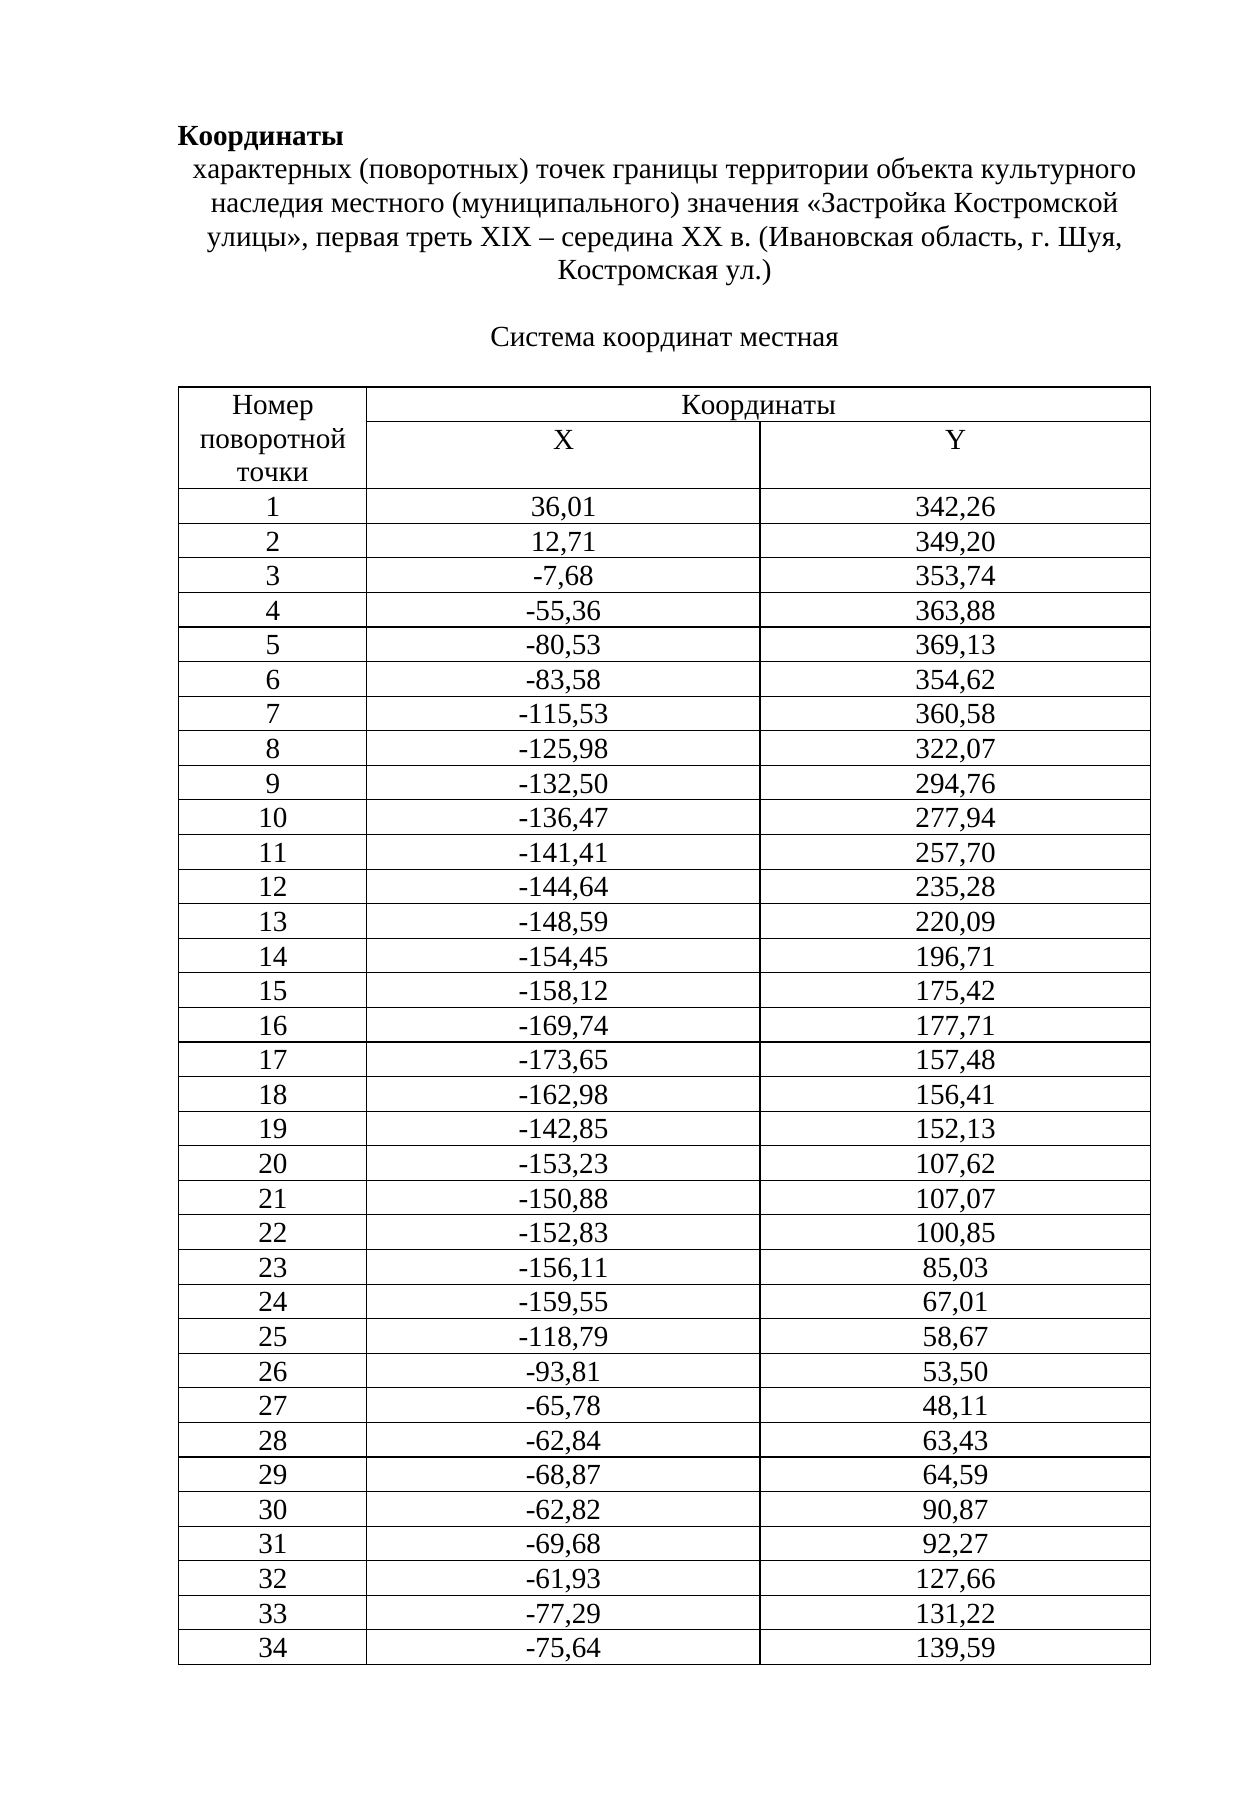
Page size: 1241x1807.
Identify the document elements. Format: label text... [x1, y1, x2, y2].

table_cell 4 [179, 593, 366, 626]
table_cell -162,98 [367, 1077, 759, 1111]
table_cell -173,65 [367, 1043, 759, 1076]
table_cell 127,66 [761, 1561, 1150, 1595]
table_cell 177,71 [761, 1008, 1150, 1041]
table_cell -169,74 [367, 1008, 759, 1041]
table_cell 29 [179, 1458, 366, 1491]
table_cell 107,07 [761, 1181, 1150, 1214]
table_cell 342,26 [761, 489, 1150, 523]
table_cell 3 [179, 558, 366, 592]
table_cell 349,20 [761, 524, 1150, 557]
table_cell 85,03 [761, 1250, 1150, 1283]
table_cell 10 [179, 800, 366, 834]
table_cell -62,82 [367, 1492, 759, 1526]
table_cell 5 [179, 628, 366, 661]
table_cell -144,64 [367, 870, 759, 903]
table_cell 19 [179, 1112, 366, 1145]
table_cell 322,07 [761, 731, 1150, 765]
table_cell -132,50 [367, 766, 759, 799]
table_cell 30 [179, 1492, 366, 1526]
table_cell 13 [179, 904, 366, 938]
table_cell -142,85 [367, 1112, 759, 1145]
table_cell 58,67 [761, 1319, 1150, 1353]
table_cell 20 [179, 1146, 366, 1180]
text характерных (поворотных) точек границы территории объекта культурного наследия местного (муниципального) значения «Застройка Костромской улицы», первая треть XIX – середина XX в. (Ивановская область, г. Шуя, Костромская ул.) [177, 152, 1152, 286]
table_cell -118,79 [367, 1319, 759, 1353]
table_cell 18 [179, 1077, 366, 1111]
table_cell 12 [179, 870, 366, 903]
table_cell -83,58 [367, 662, 759, 696]
table_cell -75,64 [367, 1630, 759, 1664]
table_cell -115,53 [367, 697, 759, 730]
table_cell 14 [179, 939, 366, 972]
table_cell -69,68 [367, 1527, 759, 1560]
table_cell 32 [179, 1561, 366, 1595]
table_cell -80,53 [367, 628, 759, 661]
table_cell 92,27 [761, 1527, 1150, 1560]
table_cell 107,62 [761, 1146, 1150, 1180]
table_cell 21 [179, 1181, 366, 1214]
table_header Координаты [367, 388, 1150, 421]
table_cell 17 [179, 1043, 366, 1076]
table_cell -65,78 [367, 1388, 759, 1422]
table_cell -154,45 [367, 939, 759, 972]
table_cell 277,94 [761, 800, 1150, 834]
table_cell 360,58 [761, 697, 1150, 730]
table_cell -77,29 [367, 1596, 759, 1629]
table_cell 36,01 [367, 489, 759, 523]
table_cell X [367, 422, 759, 488]
table_cell 15 [179, 973, 366, 1007]
table_cell 31 [179, 1527, 366, 1560]
table_cell -156,11 [367, 1250, 759, 1283]
table_cell -152,83 [367, 1215, 759, 1249]
table_cell 369,13 [761, 628, 1150, 661]
table_cell Y [761, 422, 1150, 488]
table_cell 156,41 [761, 1077, 1150, 1111]
table_cell 7 [179, 697, 366, 730]
table_cell 64,59 [761, 1458, 1150, 1491]
table_cell -61,93 [367, 1561, 759, 1595]
table_cell -150,88 [367, 1181, 759, 1214]
table_cell 63,43 [761, 1423, 1150, 1456]
table_cell 294,76 [761, 766, 1150, 799]
table_cell 9 [179, 766, 366, 799]
table_cell 363,88 [761, 593, 1150, 626]
table_cell 353,74 [761, 558, 1150, 592]
table_cell 11 [179, 835, 366, 868]
table_cell 33 [179, 1596, 366, 1629]
table_cell -68,87 [367, 1458, 759, 1491]
table_cell 90,87 [761, 1492, 1150, 1526]
table_cell 131,22 [761, 1596, 1150, 1629]
table_cell 175,42 [761, 973, 1150, 1007]
table_cell 6 [179, 662, 366, 696]
table_cell 12,71 [367, 524, 759, 557]
table_cell 8 [179, 731, 366, 765]
table_cell 67,01 [761, 1285, 1150, 1318]
table_cell -159,55 [367, 1285, 759, 1318]
table_cell 139,59 [761, 1630, 1150, 1664]
table_header Номер поворотной точки [179, 388, 366, 488]
table_cell 22 [179, 1215, 366, 1249]
table_cell 1 [179, 489, 366, 523]
table_cell 23 [179, 1250, 366, 1283]
table_cell -55,36 [367, 593, 759, 626]
table_cell 100,85 [761, 1215, 1150, 1249]
table_cell -153,23 [367, 1146, 759, 1180]
table_cell -62,84 [367, 1423, 759, 1456]
table_cell -141,41 [367, 835, 759, 868]
table_cell 48,11 [761, 1388, 1150, 1422]
table_cell 354,62 [761, 662, 1150, 696]
table_cell -136,47 [367, 800, 759, 834]
table_cell 25 [179, 1319, 366, 1353]
table_cell 257,70 [761, 835, 1150, 868]
table_cell 24 [179, 1285, 366, 1318]
table_cell 157,48 [761, 1043, 1150, 1076]
text Система координат местная [177, 319, 1152, 353]
table_cell 220,09 [761, 904, 1150, 938]
table_cell -148,59 [367, 904, 759, 938]
table_cell -7,68 [367, 558, 759, 592]
table_cell 53,50 [761, 1354, 1150, 1387]
table_cell 152,13 [761, 1112, 1150, 1145]
table_cell -93,81 [367, 1354, 759, 1387]
table_cell 34 [179, 1630, 366, 1664]
table_cell 235,28 [761, 870, 1150, 903]
table_cell 26 [179, 1354, 366, 1387]
table_cell -158,12 [367, 973, 759, 1007]
table_cell -125,98 [367, 731, 759, 765]
table_cell 196,71 [761, 939, 1150, 972]
table_cell 28 [179, 1423, 366, 1456]
table_cell 16 [179, 1008, 366, 1041]
table_cell 27 [179, 1388, 366, 1422]
table_cell 2 [179, 524, 366, 557]
